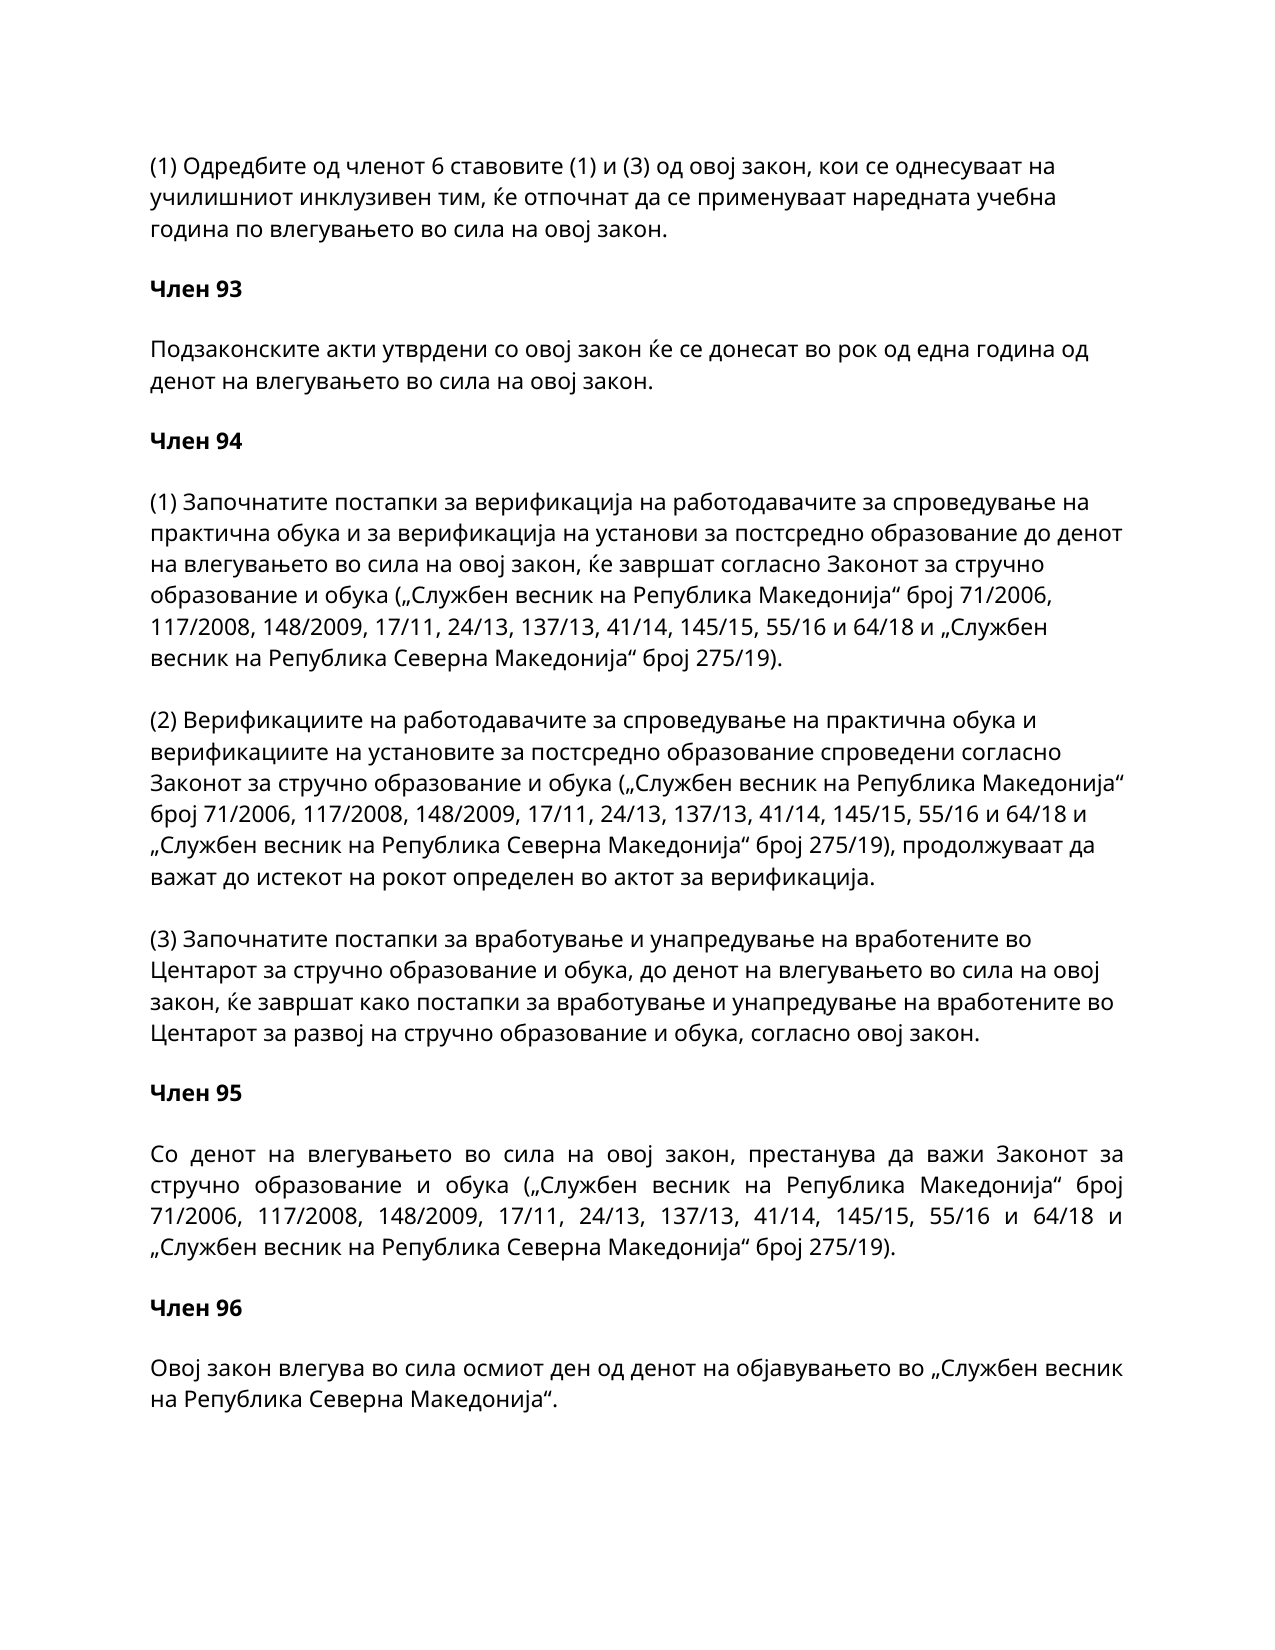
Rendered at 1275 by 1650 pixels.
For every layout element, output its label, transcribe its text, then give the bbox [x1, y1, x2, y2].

text Член 96 [150, 1292, 1125, 1323]
text Член 93 [150, 273, 1125, 304]
text Член 95 [150, 1077, 1125, 1108]
text Овој закон влегува во сила осмиот ден од денот на објавувањето во „Службен весник на Република Северна Македонија“. [150, 1352, 1125, 1414]
text Подзаконските акти утврдени со овој закон ќе се донесат во рок од една година од денот на влегувањето во сила на овој закон. [150, 333, 1125, 396]
text (1) Одредбите од членот 6 ставовите (1) и (3) од овој закон, кои се однесуваат на училишниот инклузивен тим, ќе отпочнат да се применуваат наредната учебна година по влегувањето во сила на овој закон. [150, 150, 1125, 244]
text Со денот на влегувањето во сила на овој закон, престанува да важи Законот за стручно образование и обука („Службен весник на Република Македонија“ број 71/2006, 117/2008, 148/2009, 17/11, 24/13, 137/13, 41/14, 145/15, 55/16 и 64/18 и „Службен весник на Република Северна Македонија“ број 275/19). [150, 1137, 1125, 1262]
text Член 94 [150, 425, 1125, 456]
text (1) Започнатите постапки за верификација на работодавачите за спроведување на практична обука и за верификација на установи за постсредно образование до денот на влегувањето во сила на овој закон, ќе завршат согласно Законот за стручно образование и обука („Службен весник на Република Македонија“ број 71/2006, 117/2008, 148/2009, 17/11, 24/13, 137/13, 41/14, 145/15, 55/16 и 64/18 и „Службен весник на Република Северна Македонија“ број 275/19). (2) Верификациите на работодавачите за спроведување на практична обука и верификациите на установите за постсредно образование спроведени согласно Законот за стручно образование и обука („Службен весник на Република Македонија“ број 71/2006, 117/2008, 148/2009, 17/11, 24/13, 137/13, 41/14, 145/15, 55/16 и 64/18 и „Службен весник на Република Северна Македонија“ број 275/19), продолжуваат да важат до истекот на рокот определен во актот за верификација. (3) Започнатите постапки за вработување и унапредување на вработените во Центарот за стручно образование и обука, до денот на влегувањето во сила на овој закон, ќе завршат како постапки за вработување и унапредување на вработените во Центарот за развој на стручно образование и обука, согласно овој закон. [150, 485, 1125, 1048]
